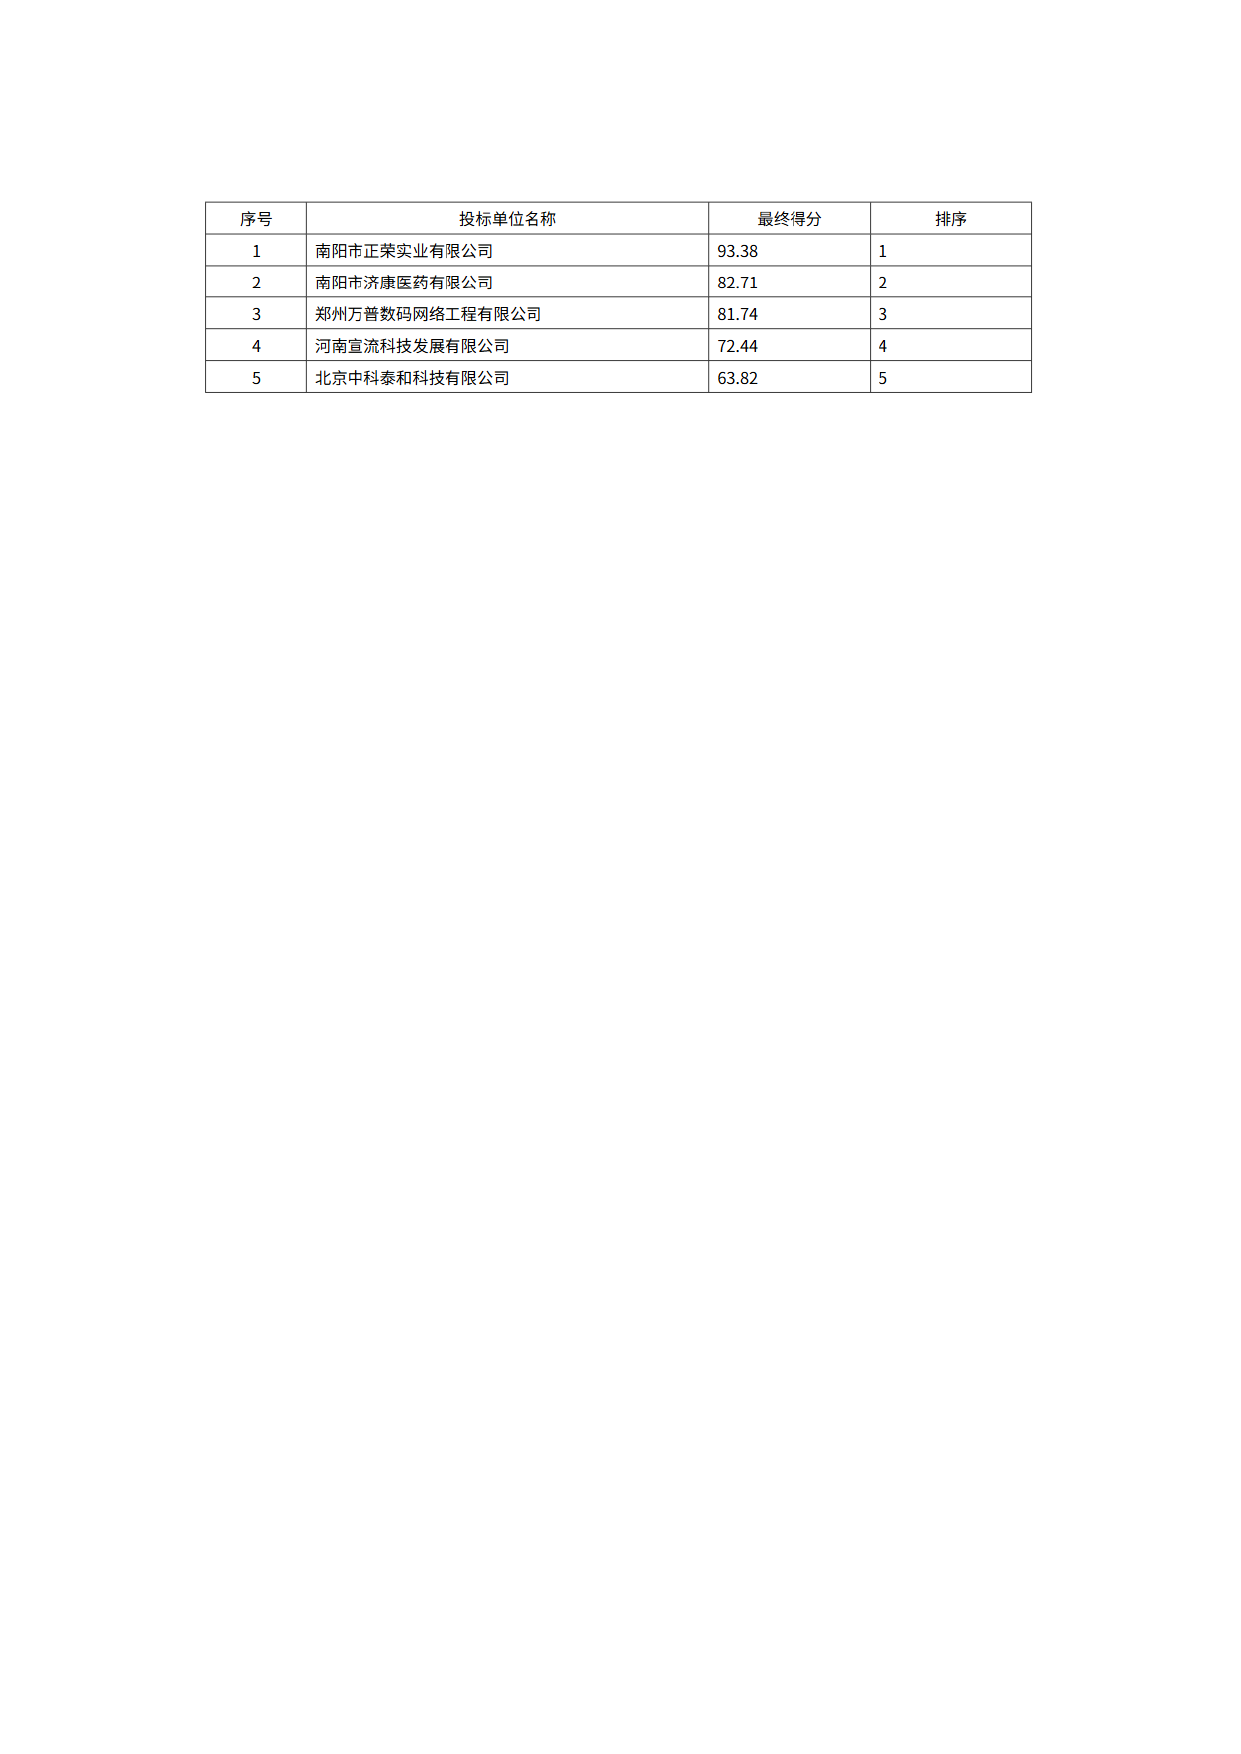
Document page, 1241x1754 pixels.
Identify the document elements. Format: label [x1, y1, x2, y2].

picture [187, 162, 1053, 413]
